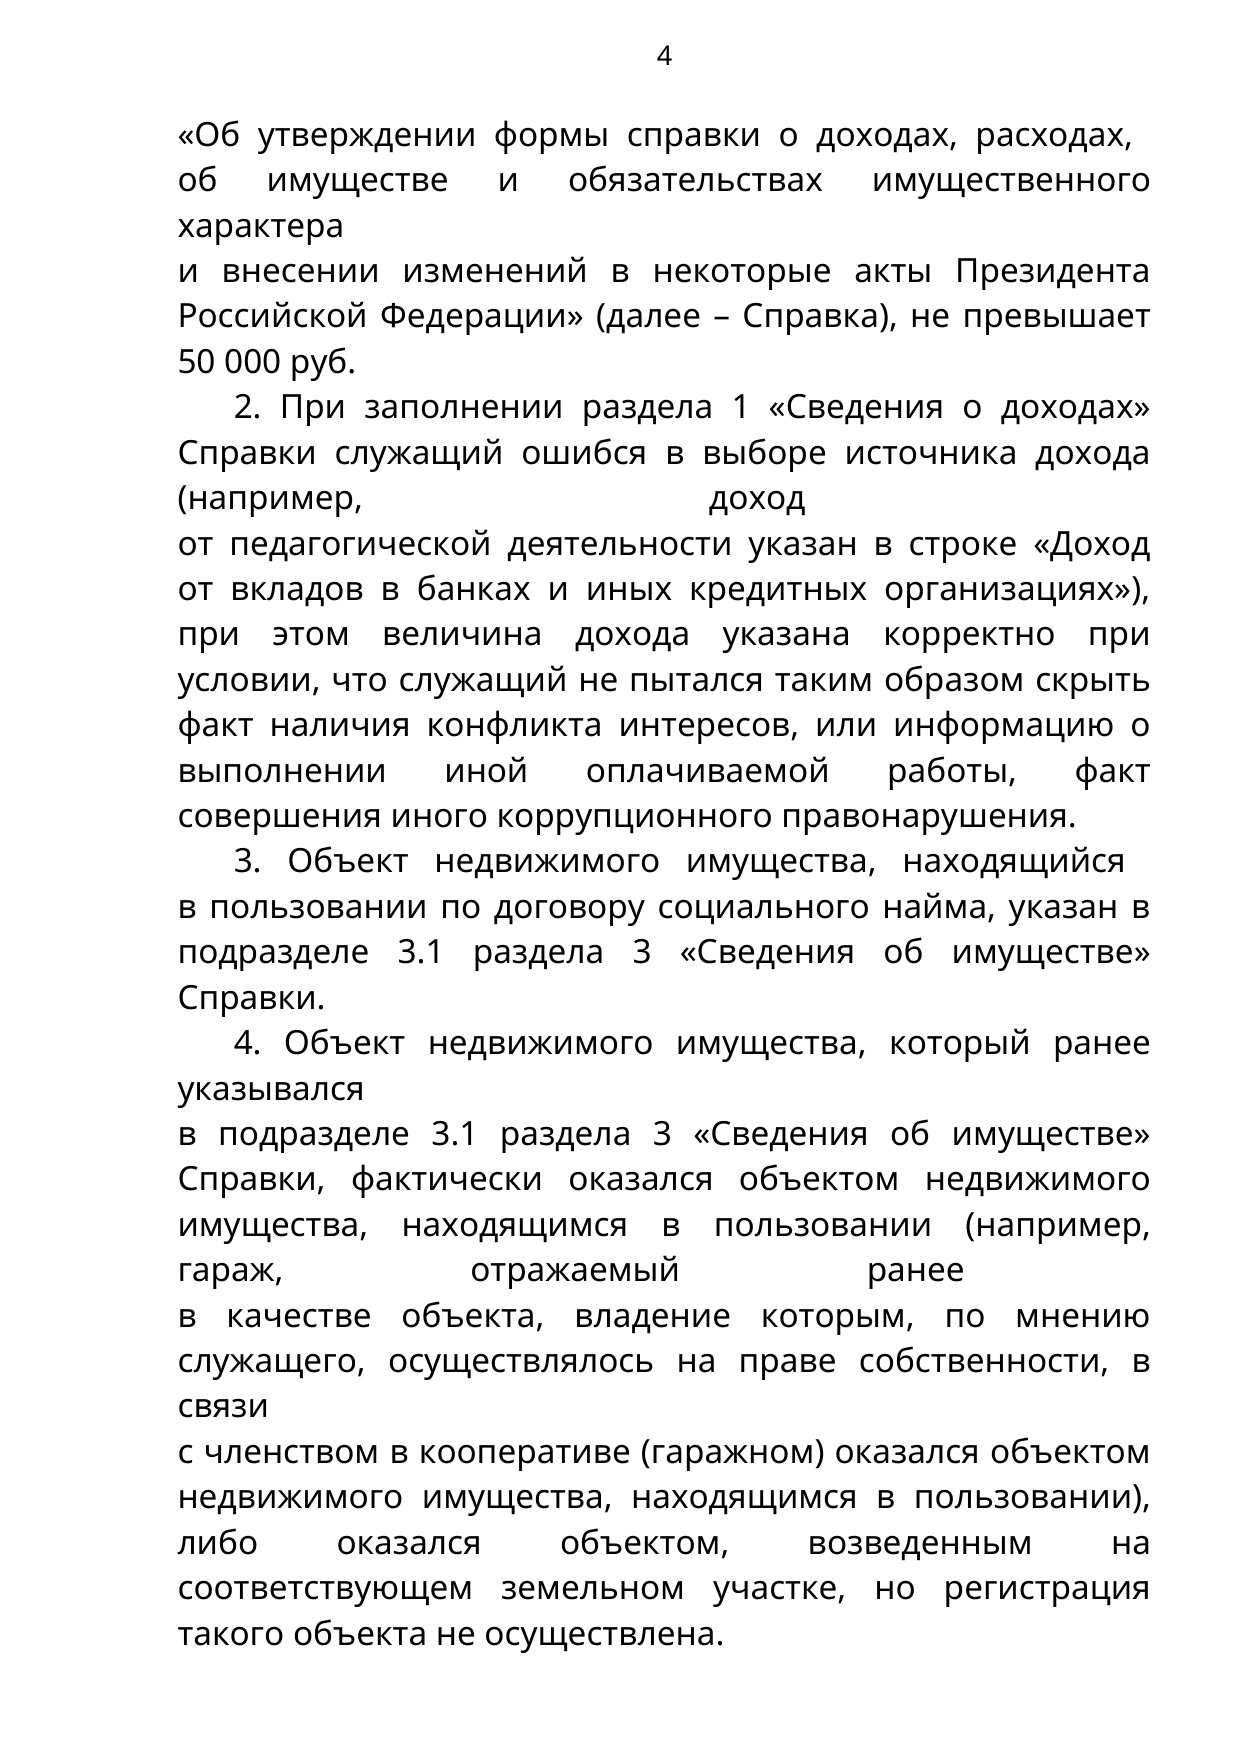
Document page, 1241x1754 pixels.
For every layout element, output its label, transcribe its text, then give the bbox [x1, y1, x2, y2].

text 3. Объект недвижимого имущества, находящийся в пользовании по договору социального найма, указан в подразделе 3.1 раздела 3 «Сведения об имуществе» Справки. [177, 837, 1152, 1019]
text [177, 111, 1152, 383]
text 4. Объект недвижимого имущества, который ранее указывался в подразделе 3.1 раздела 3 «Сведения об имуществе» Справки, фактически оказался объектом недвижимого имущества, находящимся в пользовании (например, гараж, отражаемый ранее в качестве объекта, владение которым, по мнению служащего, осуществлялось на праве собственности, в связи с членством в кооперативе (гаражном) оказался объектом недвижимого имущества, находящимся в пользовании), либо оказался объектом, возведенным на соответствующем земельном участке, но регистрация такого объекта не осуществлена. [177, 1019, 1152, 1655]
text 2. При заполнении раздела 1 «Сведения о доходах» Справки служащий ошибся в выборе источника дохода (например, доход от педагогической деятельности указан в строке «Доход от вкладов в банках и иных кредитных организациях»), при этом величина дохода указана корректно при условии, что служащий не пытался таким образом скрыть факт наличия конфликта интересов, или информацию о выполнении иной оплачиваемой работы, факт совершения иного коррупционного правонарушения. [177, 383, 1152, 837]
